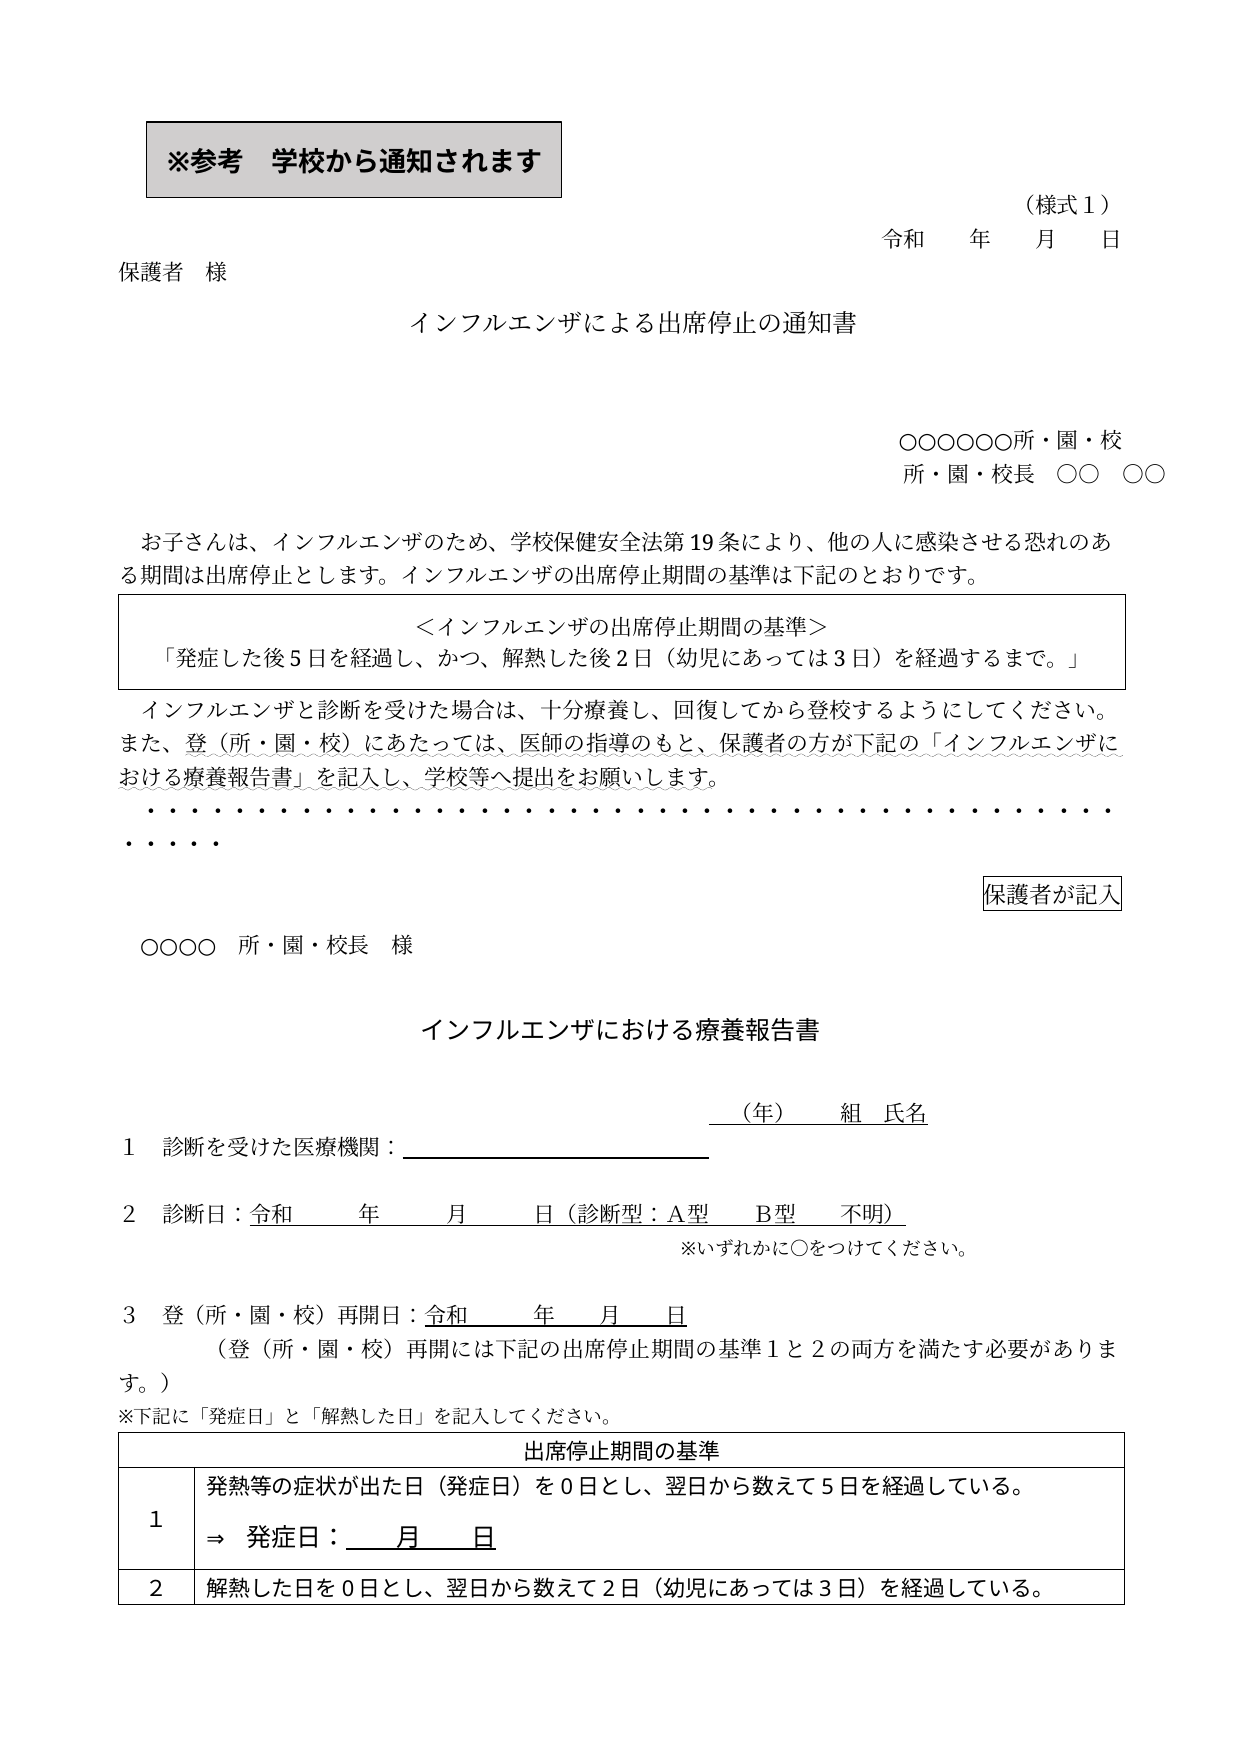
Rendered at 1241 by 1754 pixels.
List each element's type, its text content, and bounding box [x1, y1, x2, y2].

text ※いずれかに○をつけてください。 [118, 1230, 1122, 1264]
text インフルエンザと診断を受けた場合は、十分療養し、回復してから登校するようにしてください。また、登（所・園・校）にあたっては、医師の指導のもと、保護者の方が下記の「インフルエンザにおける療養報告書」を記入し、学校等へ提出をお願いします。 [118, 692, 1122, 793]
table_cell １ [119, 1468, 194, 1569]
text ３ 登（所・園・校）再開日：令和 年 月 日 [118, 1297, 1122, 1331]
text ２ 診断日：令和 年 月 日（診断型：Ａ型 Ｂ型 不明） [118, 1197, 1122, 1230]
text 所・園・校長 ○○ ○○ [118, 456, 1166, 490]
text ※下記に「発症日」と「解熱した日」を記入してください。 [118, 1398, 1122, 1432]
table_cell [195, 1570, 1124, 1603]
text お子さんは、インフルエンザのため、学校保健安全法第19条により、他の人に感染させる恐れのある期間は出席停止とします。インフルエンザの出席停止期間の基準は下記のとおりです。 [118, 524, 1122, 591]
text 保護者が記入 [118, 860, 1122, 927]
text （年） 組 氏名 [118, 1096, 1124, 1129]
text インフルエンザによる出席停止の通知書 [118, 288, 1122, 355]
text 令和 年 月 日 [118, 221, 1122, 254]
text １ 診断を受けた医療機関： [118, 1129, 1122, 1163]
text （登（所・園・校）再開には下記の出席停止期間の基準１と２の両方を満たす必要があります。） [118, 1331, 1122, 1398]
text ・・・・・・・・・・・・・・・・・・・・・・・・・・・・・・・・・・・・・・・・・・・・・・・・・ [118, 793, 1122, 860]
text 保護者 様 [118, 254, 1122, 288]
text （様式１） [118, 187, 1122, 221]
text ○○○○ 所・園・校長 様 [118, 927, 1122, 961]
text ○○○○○○所・園・校 [118, 423, 1122, 456]
table_cell ２ [119, 1570, 194, 1603]
table_header 出席停止期間の基準 [119, 1433, 1124, 1467]
text インフルエンザにおける療養報告書 [118, 995, 1122, 1062]
table_cell 発熱等の症状が出た日（発症日）を0日とし、翌日から数えて5日を経過している。 ⇒ 発症日： 月 日 [195, 1468, 1124, 1569]
